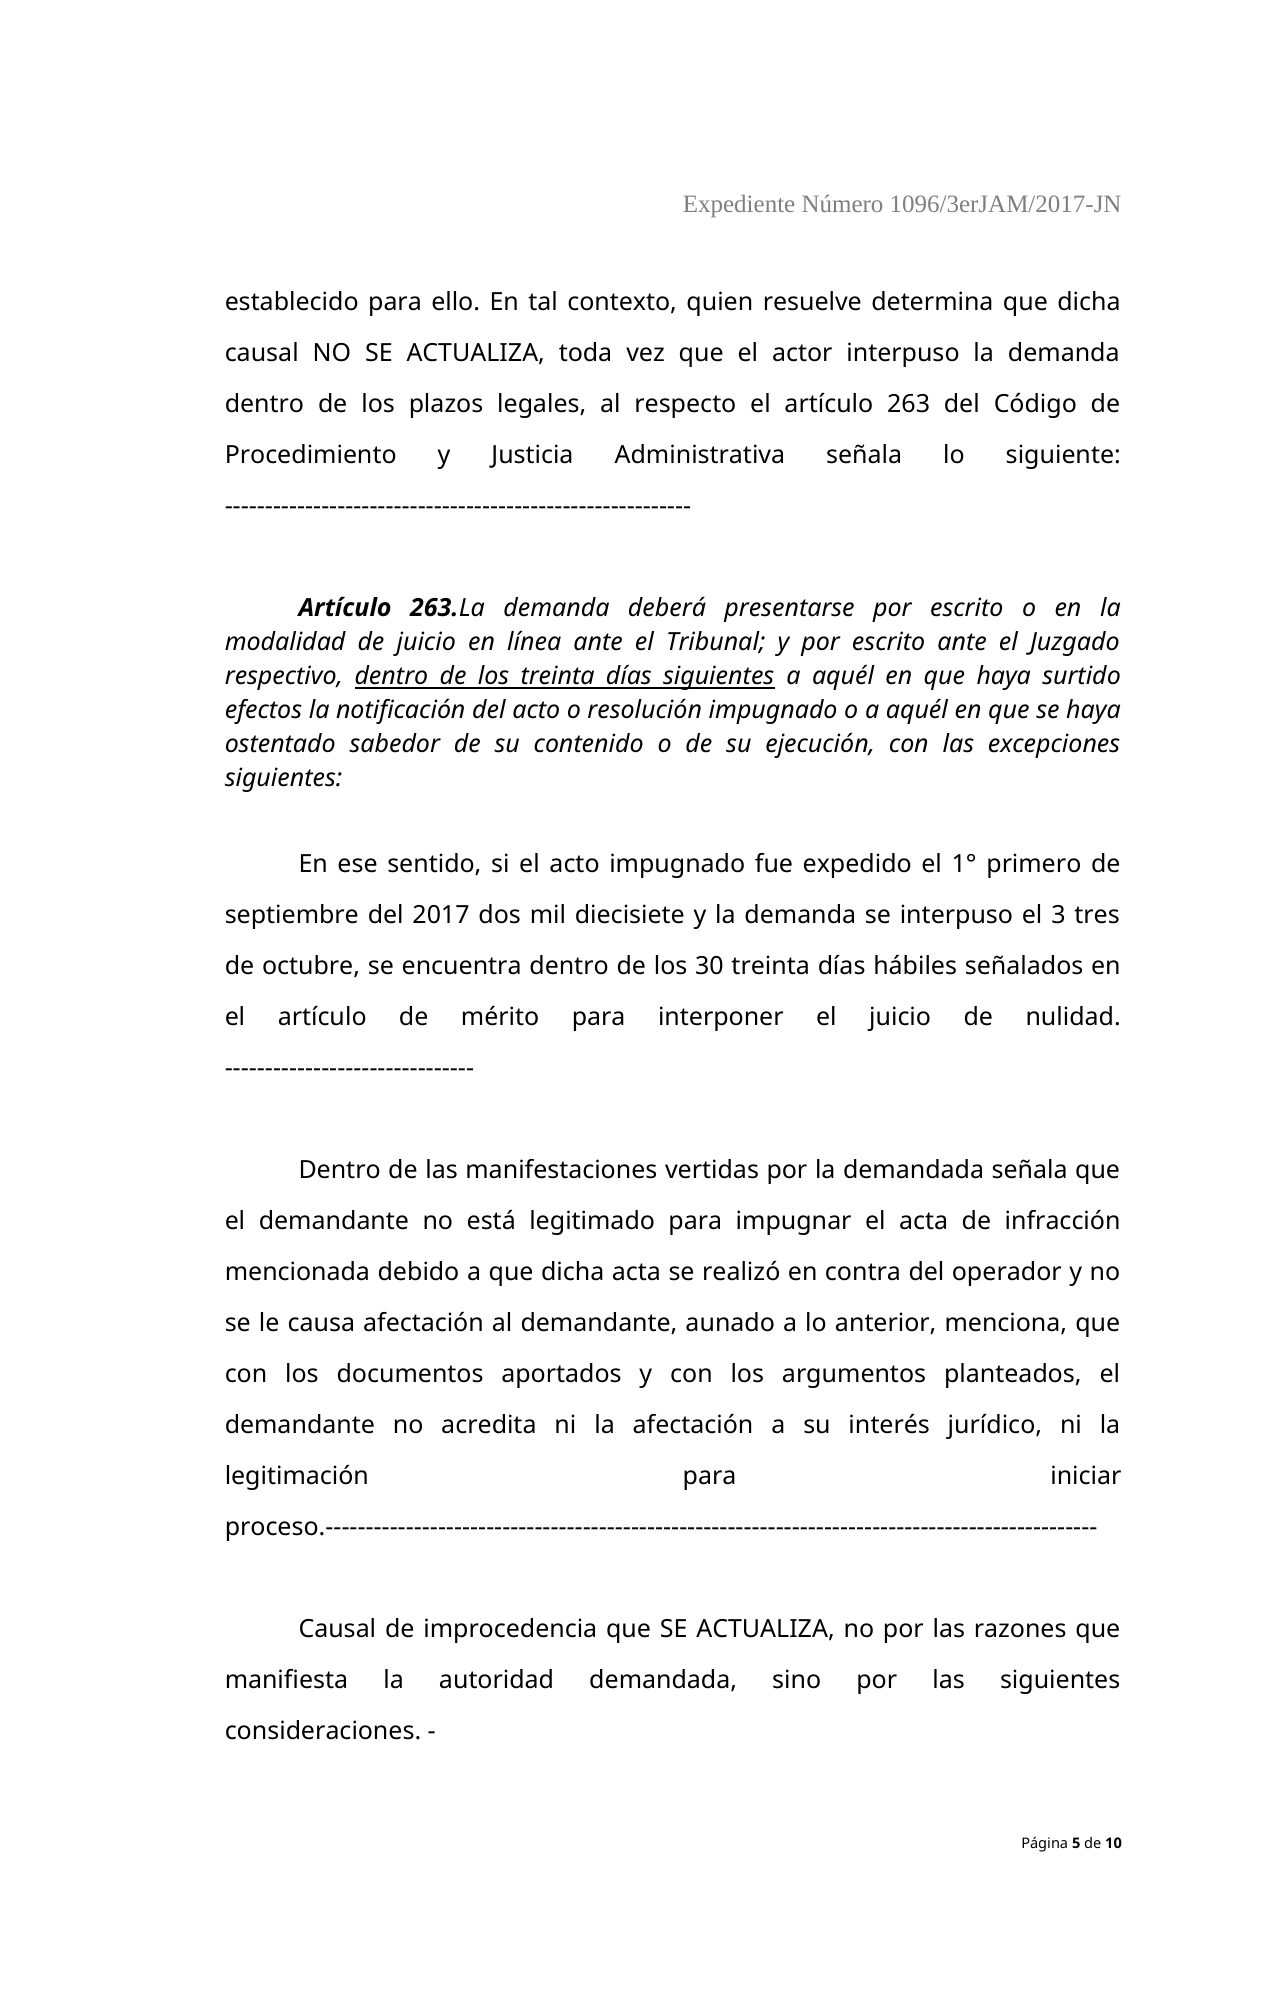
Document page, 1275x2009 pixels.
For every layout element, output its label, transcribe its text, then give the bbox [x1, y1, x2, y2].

text Dentro de las manifestaciones vertidas por la demandada señala que el demandante no está legitimado para impugnar el acta de infracción mencionada debido a que dicha acta se realizó en contra del operador y no se le causa afectación al demandante, aunado a lo anterior, menciona, que con los documentos aportados y con los argumentos planteados, el demandante no acredita ni la afectación a su interés jurídico, ni la legitimación para iniciar proceso.------------------------------------------------------------------------------------------------ [224, 1151, 1121, 1543]
text Causal de improcedencia que SE ACTUALIZA, no por las razones que manifiesta la autoridad demandada, sino por las siguientes consideraciones. - [224, 1611, 1121, 1747]
text Artículo 263.La demanda deberá presentarse por escrito o en la modalidad de juicio en línea ante el Tribunal; y por escrito ante el Juzgado respectivo, dentro de los treinta días siguientes a aquél en que haya surtido efectos la notificación del acto o resolución impugnado o a aquél en que se haya ostentado sabedor de su contenido o de su ejecución, con las excepciones siguientes: [224, 590, 1121, 794]
text En ese sentido, si el acto impugnado fue expedido el 1° primero de septiembre del 2017 dos mil diecisiete y la demanda se interpuso el 3 tres de octubre, se encuentra dentro de los 30 treinta días hábiles señalados en el artículo de mérito para interponer el juicio de nulidad. ------------------------------- [224, 845, 1121, 1083]
